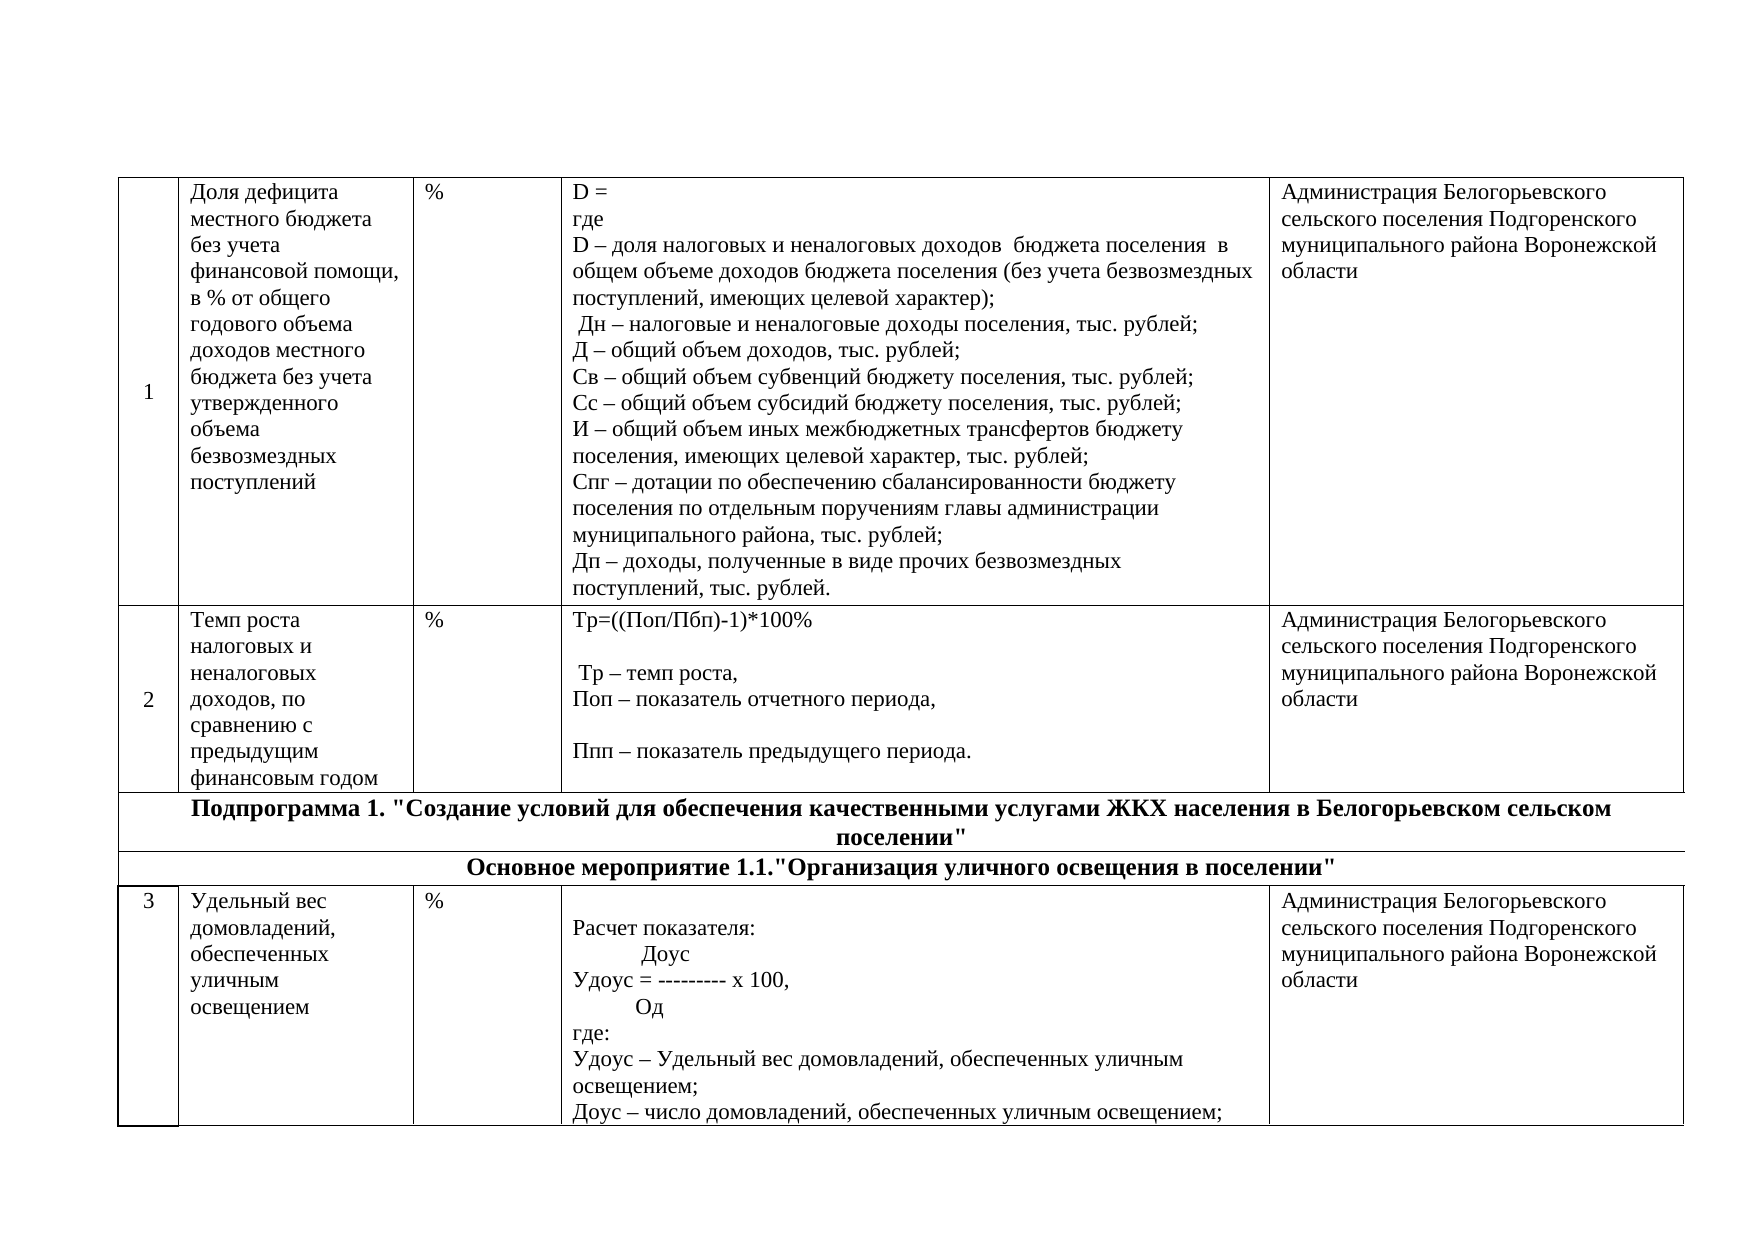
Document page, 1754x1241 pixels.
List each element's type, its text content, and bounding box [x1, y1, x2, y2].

table_cell Доля дефицита местного бюджета без учета финансовой помощи, в % от общего годового объема доходов местного бюджета без учета утвержденного объема безвозмездных поступлений [179, 178, 413, 605]
table_cell Администрация Белогорьевского сельского поселения Подгоренского муниципального района Воронежской области [1270, 606, 1683, 792]
table_cell % [414, 178, 561, 605]
table_cell % [414, 606, 561, 792]
table_cell Темп роста налоговых и неналоговых доходов, по сравнению с предыдущим финансовым годом [179, 606, 413, 792]
table_cell Основное мероприятие 1.1."Организация уличного освещения в поселении" [119, 852, 1685, 885]
table_cell D = где D – доля налоговых и неналоговых доходов бюджета поселения в общем объеме доходов бюджета поселения (без учета безвозмездных поступлений, имеющих целевой характер); Дн – налоговые и неналоговые доходы поселения, тыс. рублей; Д – общий объем доходов, тыс. рублей; Св – общий объем субвенций бюджету поселения, тыс. рублей; Сс – общий объем субсидий бюджету поселения, тыс. рублей; И – общий объем иных межбюджетных трансфертов бюджету поселения, имеющих целевой характер, тыс. рублей; Спг – дотации по обеспечению сбалансированности бюджету поселения по отдельным поручениям главы администрации муниципального района, тыс. рублей; Дп – доходы, полученные в виде прочих безвозмездных поступлений, тыс. рублей. [562, 178, 1269, 605]
table_cell Администрация Белогорьевского сельского поселения Подгоренского муниципального района Воронежской области [1270, 178, 1683, 605]
table_cell 1 [119, 178, 178, 605]
table_cell 3 [119, 887, 178, 1124]
table_cell % [414, 886, 561, 1124]
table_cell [1270, 886, 1683, 1124]
table_cell Тр=((Поп/Пбп)-1)*100% Тр – темп роста, Поп – показатель отчетного периода, Ппп – показатель предыдущего периода. [562, 606, 1269, 792]
table_cell Подпрограмма 1. "Создание условий для обеспечения качественными услугами ЖКХ населения в Белогорьевском сельском поселении" [119, 793, 1685, 851]
table_cell 2 [119, 606, 178, 792]
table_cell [562, 886, 1269, 1124]
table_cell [179, 886, 413, 1124]
